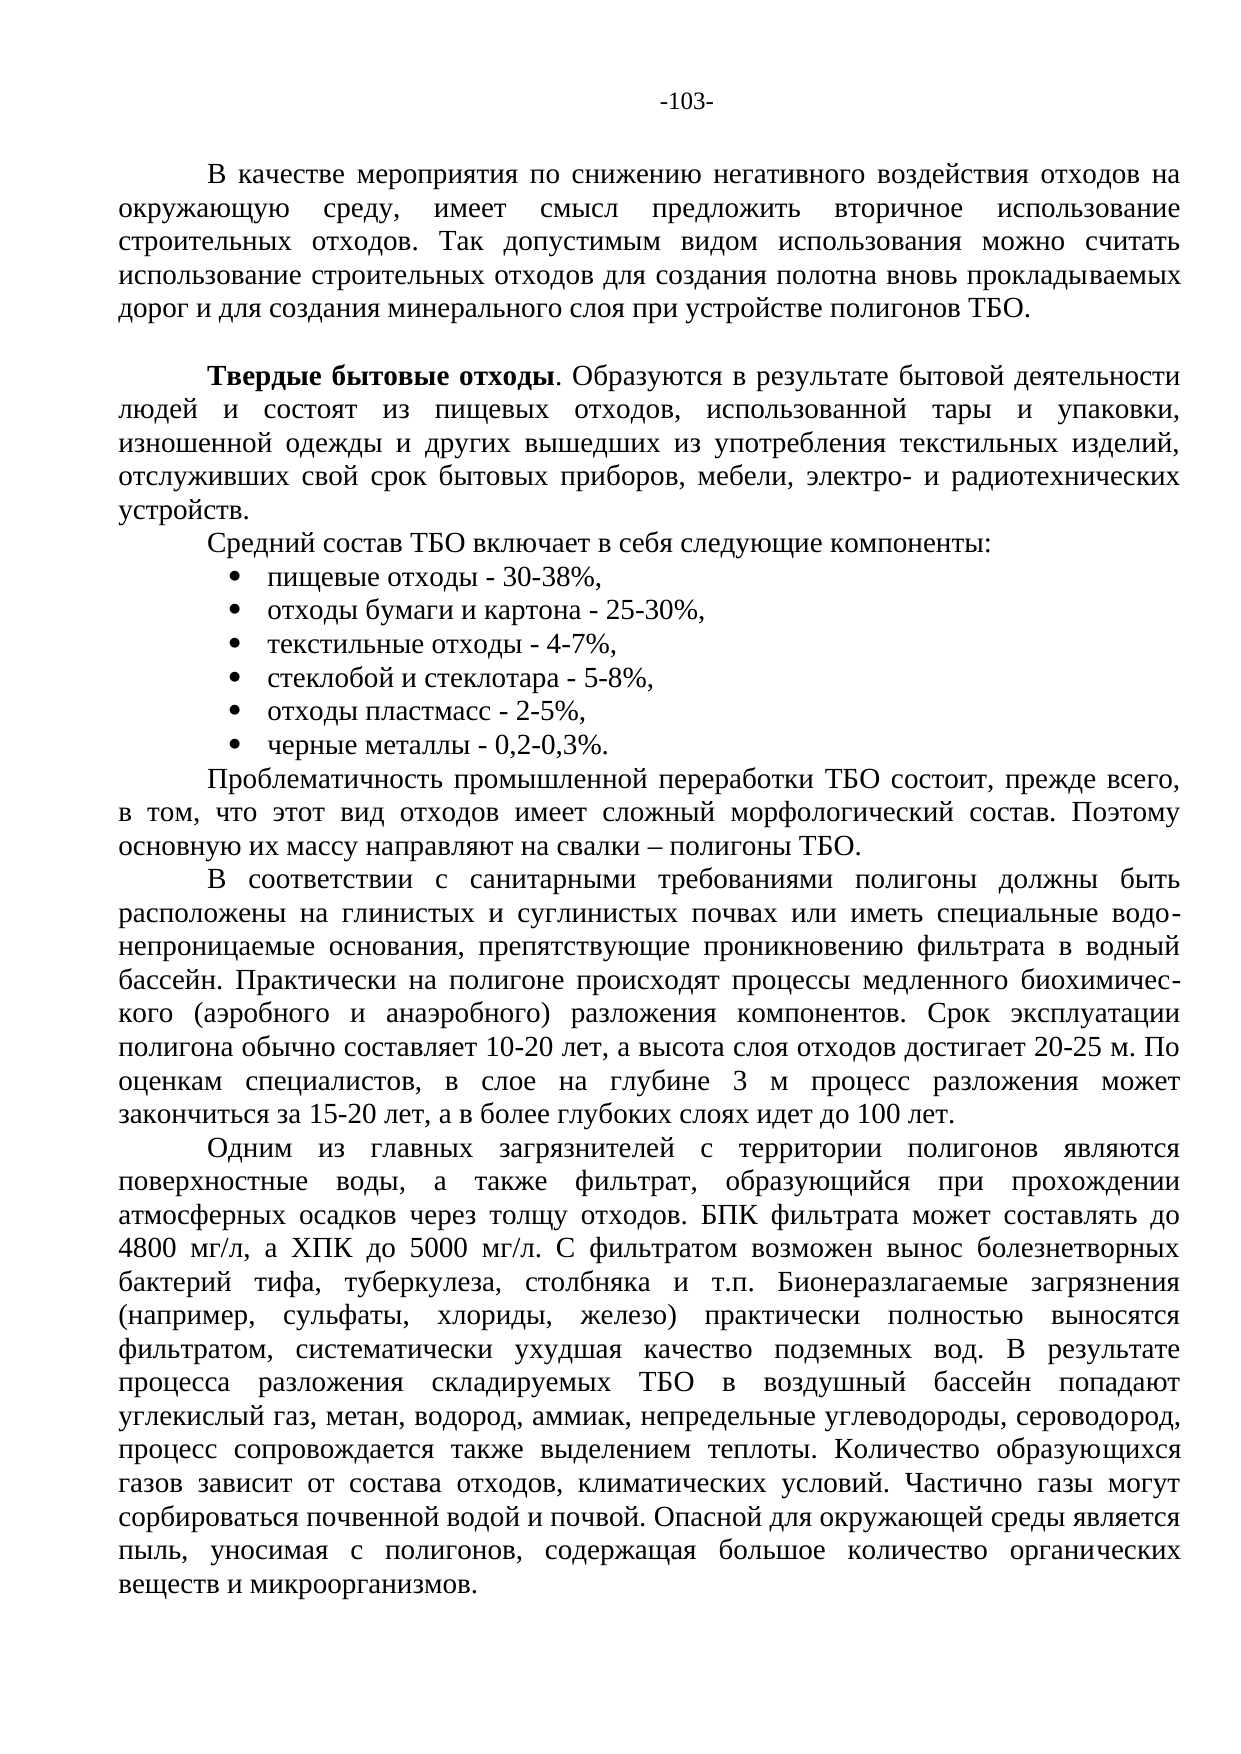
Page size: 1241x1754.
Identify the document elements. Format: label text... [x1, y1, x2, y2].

text Проблематичность промышленной переработки ТБО состоит, прежде всего, в том, что этот вид отходов имеет сложный морфологический состав. Поэтому основную их массу направляют на свалки – полигоны ТБО. [118, 761, 1181, 861]
list текстильные отходы - 4-7%, [229, 626, 1181, 660]
list черные металлы - 0,2-0,3%. [229, 727, 1181, 761]
text В соответствии с санитарными требованиями полигоны должны быть расположены на глинистых и суглинистых почвах или иметь специальные водонепроницаемые основания, препятствующие проникновению фильтрата в водный бассейн. Практически на полигоне происходят процессы медленного биохимического (аэробного и анаэробного) разложения компонентов. Срок эксплуатации полигона обычно составляет 10-20 лет, а высота слоя отходов достигает 20-. По оценкам специалистов, в слое на глубине процесс разложения может закончиться за 15-20 лет, а в более глубоких слоях идет до 100 лет. [118, 861, 1181, 1130]
list стеклобой и стеклотара - 5-8%, [229, 660, 1181, 693]
list пищевые отходы - 30-38%, [229, 559, 1181, 592]
text Твердые бытовые отходы. Образуются в результате бытовой деятельности людей и состоят из пищевых отходов, использованной тары и упаковки, изношенной одежды и других вышедших из употребления текстильных изделий, отслуживших свой срок бытовых приборов, мебели, электро- и радиотехнических устройств. [118, 358, 1181, 525]
list отходы пластмасс - 2-5%, [229, 693, 1181, 727]
list отходы бумаги и картона - 25-30%, [229, 592, 1181, 626]
text В качестве мероприятия по снижению негативного воздействия отходов на окружающую среду, имеет смысл предложить вторичное использование строительных отходов. Так допустимым видом использования можно считать использование строительных отходов для создания полотна вновь прокладываемых дорог и для создания минерального слоя при устройстве полигонов ТБО. [118, 156, 1181, 324]
text Одним из главных загрязнителей с территории полигонов являются поверхностные воды, а также фильтрат, образующийся при прохождении атмосферных осадков через толщу отходов. БПК фильтрата может составлять до 4800 мг/л, а ХПК до 5000 мг/л. С фильтратом возможен вынос болезнетворных бактерий тифа, туберкулеза, столбняка и т.п. Бионеразлагаемые загрязнения (например, сульфаты, хлориды, железо) практически полностью выносятся фильтратом, систематически ухудшая качество подземных вод. В результате процесса разложения складируемых ТБО в воздушный бассейн попадают углекислый газ, метан, водород, аммиак, непредельные углеводороды, сероводород, процесс сопровождается также выделением теплоты. Количество образующихся газов зависит от состава отходов, климатических условий. Частично газы могут сорбироваться почвенной водой и почвой. Опасной для окружающей среды является пыль, уносимая с полигонов, содержащая большое количество органических веществ и микроорганизмов. [118, 1130, 1181, 1599]
text Средний состав ТБО включает в себя следующие компоненты: [118, 525, 1181, 559]
